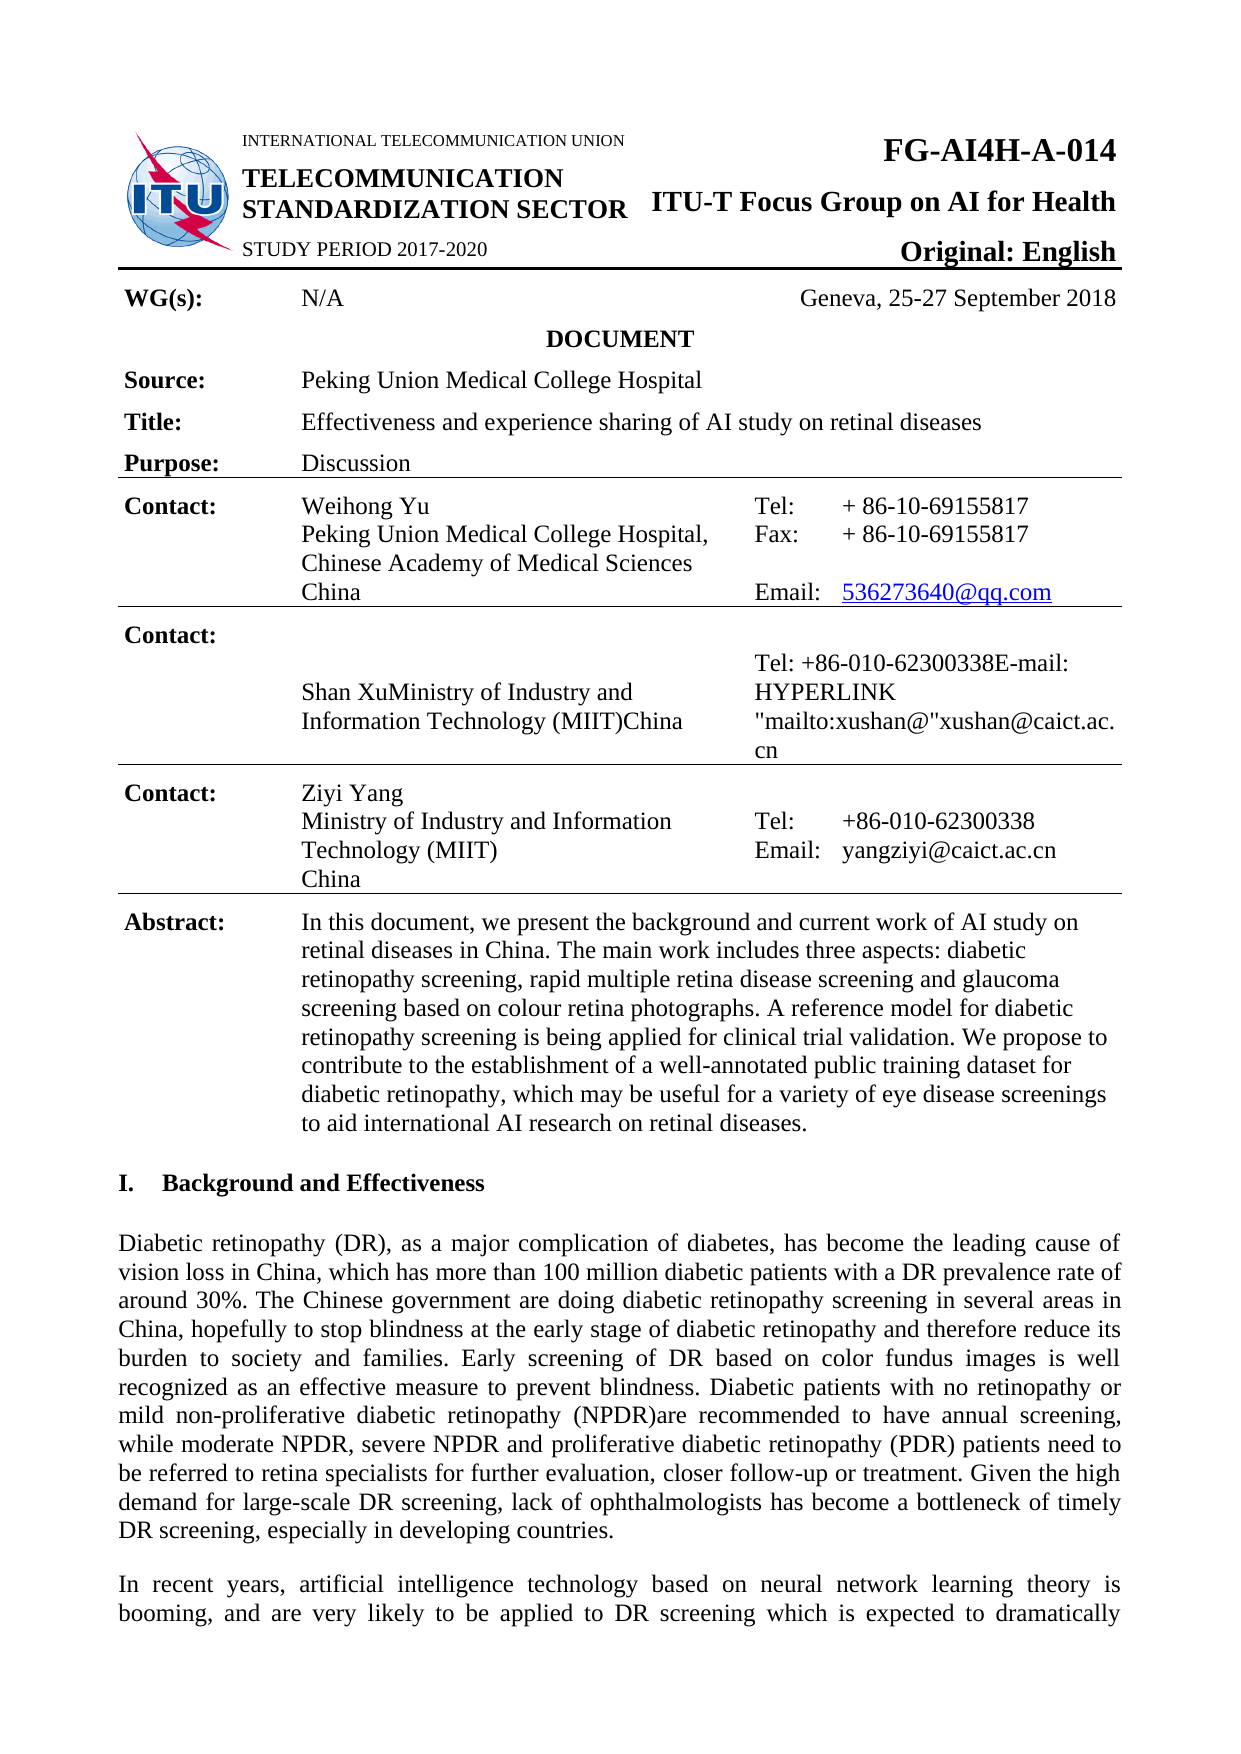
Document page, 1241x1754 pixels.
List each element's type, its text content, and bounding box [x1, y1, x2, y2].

table_cell Contact: [118, 607, 295, 763]
table_cell Source: [118, 353, 295, 394]
table_cell Tel: +86-010-62300338 Email: yangziyi@caict.ac.cn [749, 765, 1122, 893]
table_header FG-AI4H-A-014 [635, 118, 1122, 169]
table_cell Effectiveness and experience sharing of AI study on retinal diseases [295, 394, 1122, 435]
table_cell Discussion [295, 435, 1122, 477]
table_cell Title: [118, 394, 295, 435]
table_cell Abstract: [118, 894, 295, 1137]
table_cell Purpose: [118, 435, 295, 477]
table_cell Peking Union Medical College Hospital [295, 353, 1122, 394]
picture [127, 131, 234, 251]
table_cell In this document, we present the background and current work of AI study on retinal diseases in China. The main work includes three aspects: diabetic retinopathy screening, rapid multiple retina disease screening and glaucoma screening based on colour retina photographs. A reference model for diabetic retinopathy screening is being applied for clinical trial validation. We propose to contribute to the establishment of a well-annotated public training dataset for diabetic retinopathy, which may be useful for a variety of eye disease screenings to aid international AI research on retinal diseases. [295, 894, 1122, 1137]
table_cell ITU-T Focus Group on AI for Health [635, 169, 1122, 218]
table_cell WG(s): [118, 270, 295, 312]
table_header [118, 118, 236, 267]
table_cell DOCUMENT [118, 312, 1122, 353]
table_cell Contact: [118, 765, 295, 893]
table_cell Original: English [635, 218, 1122, 267]
text Diabetic retinopathy (DR), as a major complication of diabetes, has become the leading cause of vision loss in China, which has more than 100 million diabetic patients with a DR prevalence rate of around 30%. The Chinese government are doing diabetic retinopathy screening in several areas in China, hopefully to stop blindness at the early stage of diabetic retinopathy and therefore reduce its burden to society and families. Early screening of DR based on color fundus images is well recognized as an effective measure to prevent blindness. Diabetic patients with no retinopathy or mild non-proliferative diabetic retinopathy (NPDR)are recommended to have annual screening, while moderate NPDR, severe NPDR and proliferative diabetic retinopathy (PDR) patients need to be referred to retina specialists for further evaluation, closer follow-up or treatment. Given the high demand for large-scale DR screening, lack of ophthalmologists has become a bottleneck of timely DR screening, especially in developing countries. [118, 1228, 1122, 1544]
table_header INTERNATIONAL TELECOMMUNICATION UNION TELECOMMUNICATION STANDARDIZATION SECTOR STUDY PERIOD 2017-2020 [236, 118, 635, 267]
table_cell Geneva, 25-27 September 2018​ [635, 270, 1122, 312]
table_cell Weihong Yu Peking Union Medical College Hospital, Chinese Academy of Medical Sciences China [295, 478, 748, 606]
list Background and Effectiveness [112, 1162, 1128, 1203]
table_cell Contact: [118, 478, 295, 606]
table_cell [295, 607, 748, 763]
table_cell N/A [295, 270, 635, 312]
table_cell Ziyi Yang Ministry of Industry and Information Technology (MIIT) China [295, 765, 748, 893]
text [118, 1569, 1122, 1627]
table_cell Tel: + 86-10-69155817 Fax: + 86-10-69155817 Email: 536273640@qq.com [749, 478, 1122, 606]
